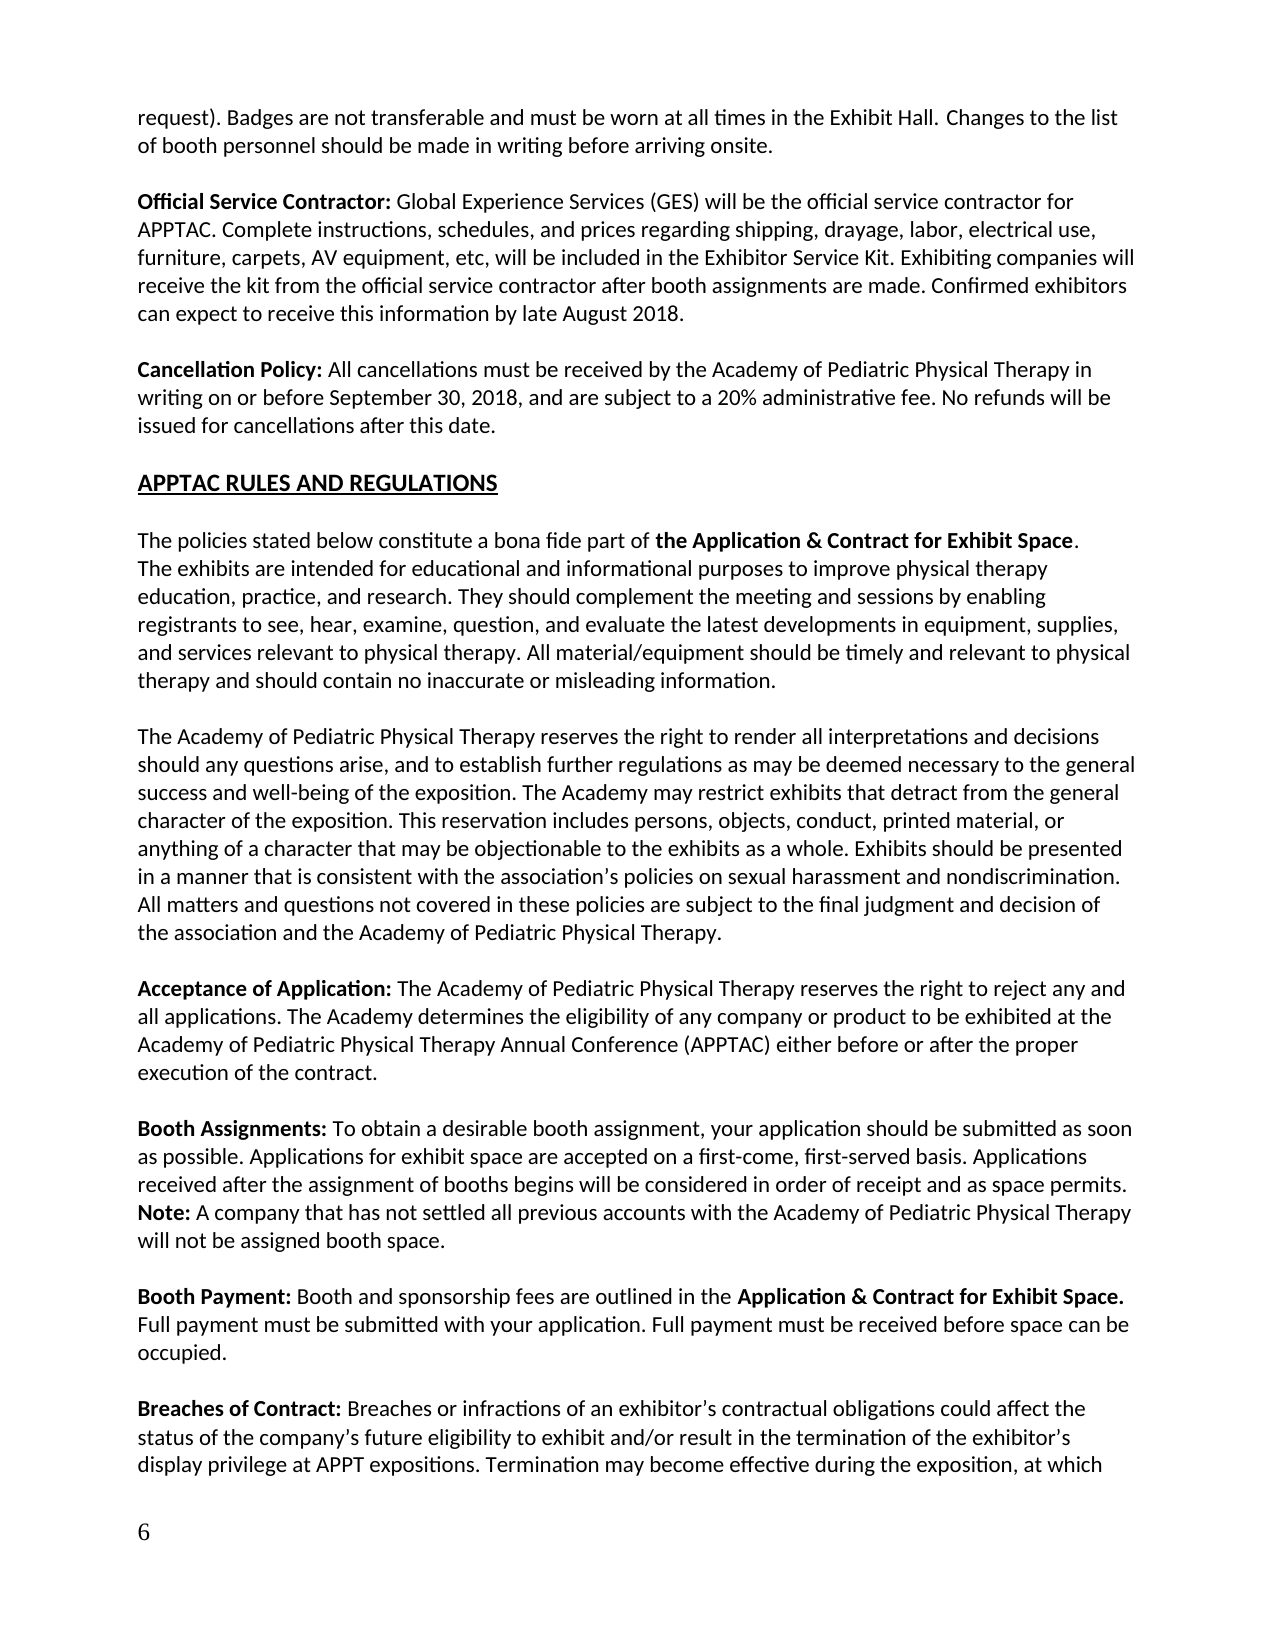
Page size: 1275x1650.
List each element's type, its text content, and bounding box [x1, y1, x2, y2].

text APPTAC RULES AND REGULATIONS [137, 467, 1138, 498]
text Cancellation Policy: All cancellations must be received by the Academy of Pediatric Physical Therapy in writing on or before September 30, 2018, and are subject to a 20% administrative fee. No refunds will be issued for cancellations after this date. [137, 355, 1138, 439]
text The exhibits are intended for educational and informational purposes to improve physical therapy education, practice, and research. They should complement the meeting and sessions by enabling registrants to see, hear, examine, question, and evaluate the latest developments in equipment, supplies, and services relevant to physical therapy. All material/equipment should be timely and relevant to physical therapy and should contain no inaccurate or misleading information. [137, 554, 1138, 694]
text Booth Payment: Booth and sponsorship fees are outlined in the Application & Contract for Exhibit Space. Full payment must be submitted with your application. Full payment must be received before space can be occupied. [137, 1282, 1138, 1367]
text The policies stated below constitute a bona fide part of the Application & Contract for Exhibit Space. [137, 526, 1138, 554]
text The Academy of Pediatric Physical Therapy reserves the right to render all interpretations and decisions should any questions arise, and to establish further regulations as may be deemed necessary to the general success and well-being of the exposition. The Academy may restrict exhibits that detract from the general character of the exposition. This reservation includes persons, objects, conduct, printed material, or anything of a character that may be objectionable to the exhibits as a whole. Exhibits should be presented in a manner that is consistent with the association’s policies on sexual harassment and nondiscrimination. All matters and questions not covered in these policies are subject to the final judgment and decision of the association and the Academy of Pediatric Physical Therapy. [137, 722, 1138, 946]
text Acceptance of Application: The Academy of Pediatric Physical Therapy reserves the right to reject any and all applications. The Academy determines the eligibility of any company or product to be exhibited at the Academy of Pediatric Physical Therapy Annual Conference (APPTAC) either before or after the proper execution of the contract. [137, 974, 1138, 1086]
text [137, 103, 1138, 159]
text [137, 1394, 1138, 1479]
text Official Service Contractor: Global Experience Services (GES) will be the official service contractor for APPTAC. Complete instructions, schedules, and prices regarding shipping, drayage, labor, electrical use, furniture, carpets, AV equipment, etc, will be included in the Exhibitor Service Kit. Exhibiting companies will receive the kit from the official service contractor after booth assignments are made. Confirmed exhibitors can expect to receive this information by late August 2018. [137, 187, 1138, 327]
text Booth Assignments: To obtain a desirable booth assignment, your application should be submitted as soon as possible. Applications for exhibit space are accepted on a first-come, first-served basis. Applications received after the assignment of booths begins will be considered in order of receipt and as space permits. Note: A company that has not settled all previous accounts with the Academy of Pediatric Physical Therapy will not be assigned booth space. [137, 1114, 1138, 1254]
